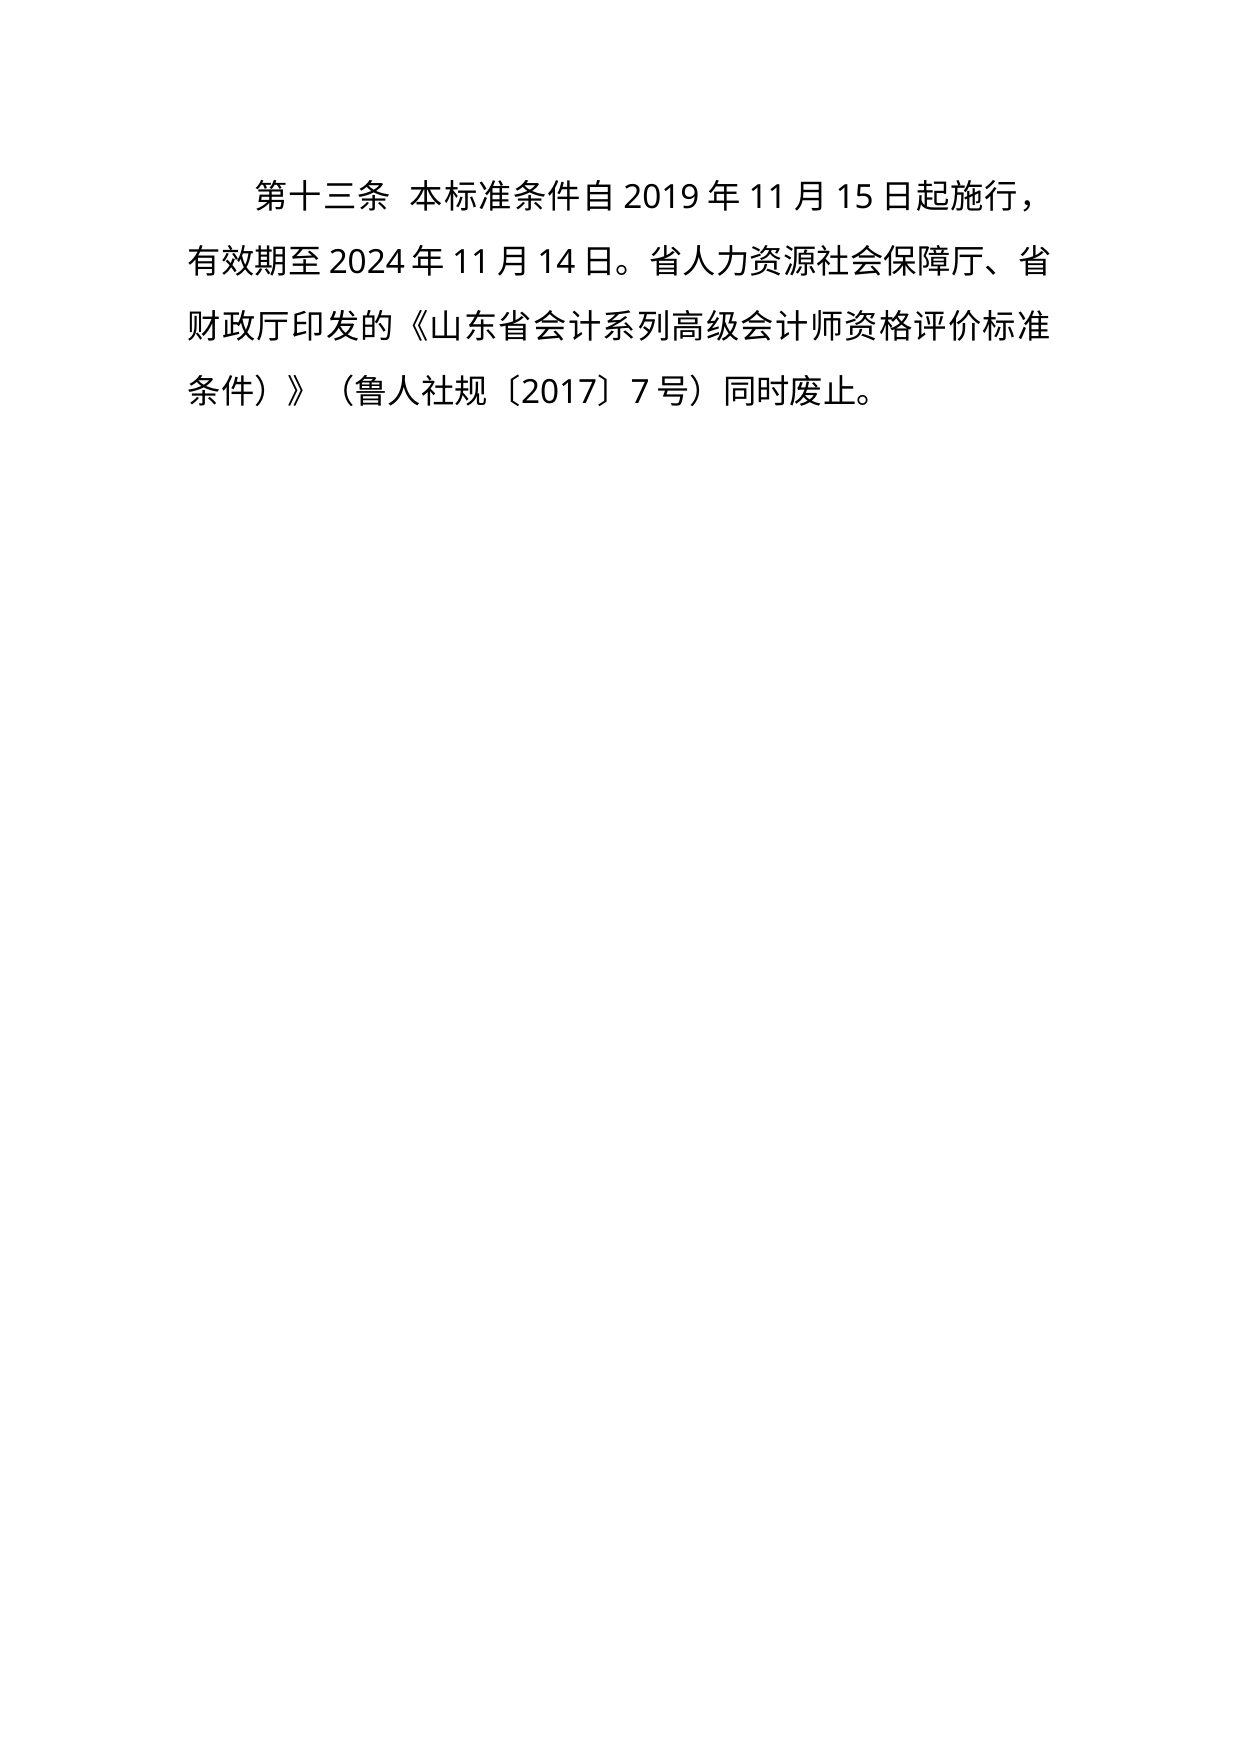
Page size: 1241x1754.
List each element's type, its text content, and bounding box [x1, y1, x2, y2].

text 第十三条 本标准条件自2019年11月15日起施行，有效期至2024年11月14日。省人力资源社会保障厅、省财政厅印发的《山东省会计系列高级会计师资格评价标准条件）》（鲁人社规〔2017〕7号）同时废止。 [187, 162, 1053, 422]
